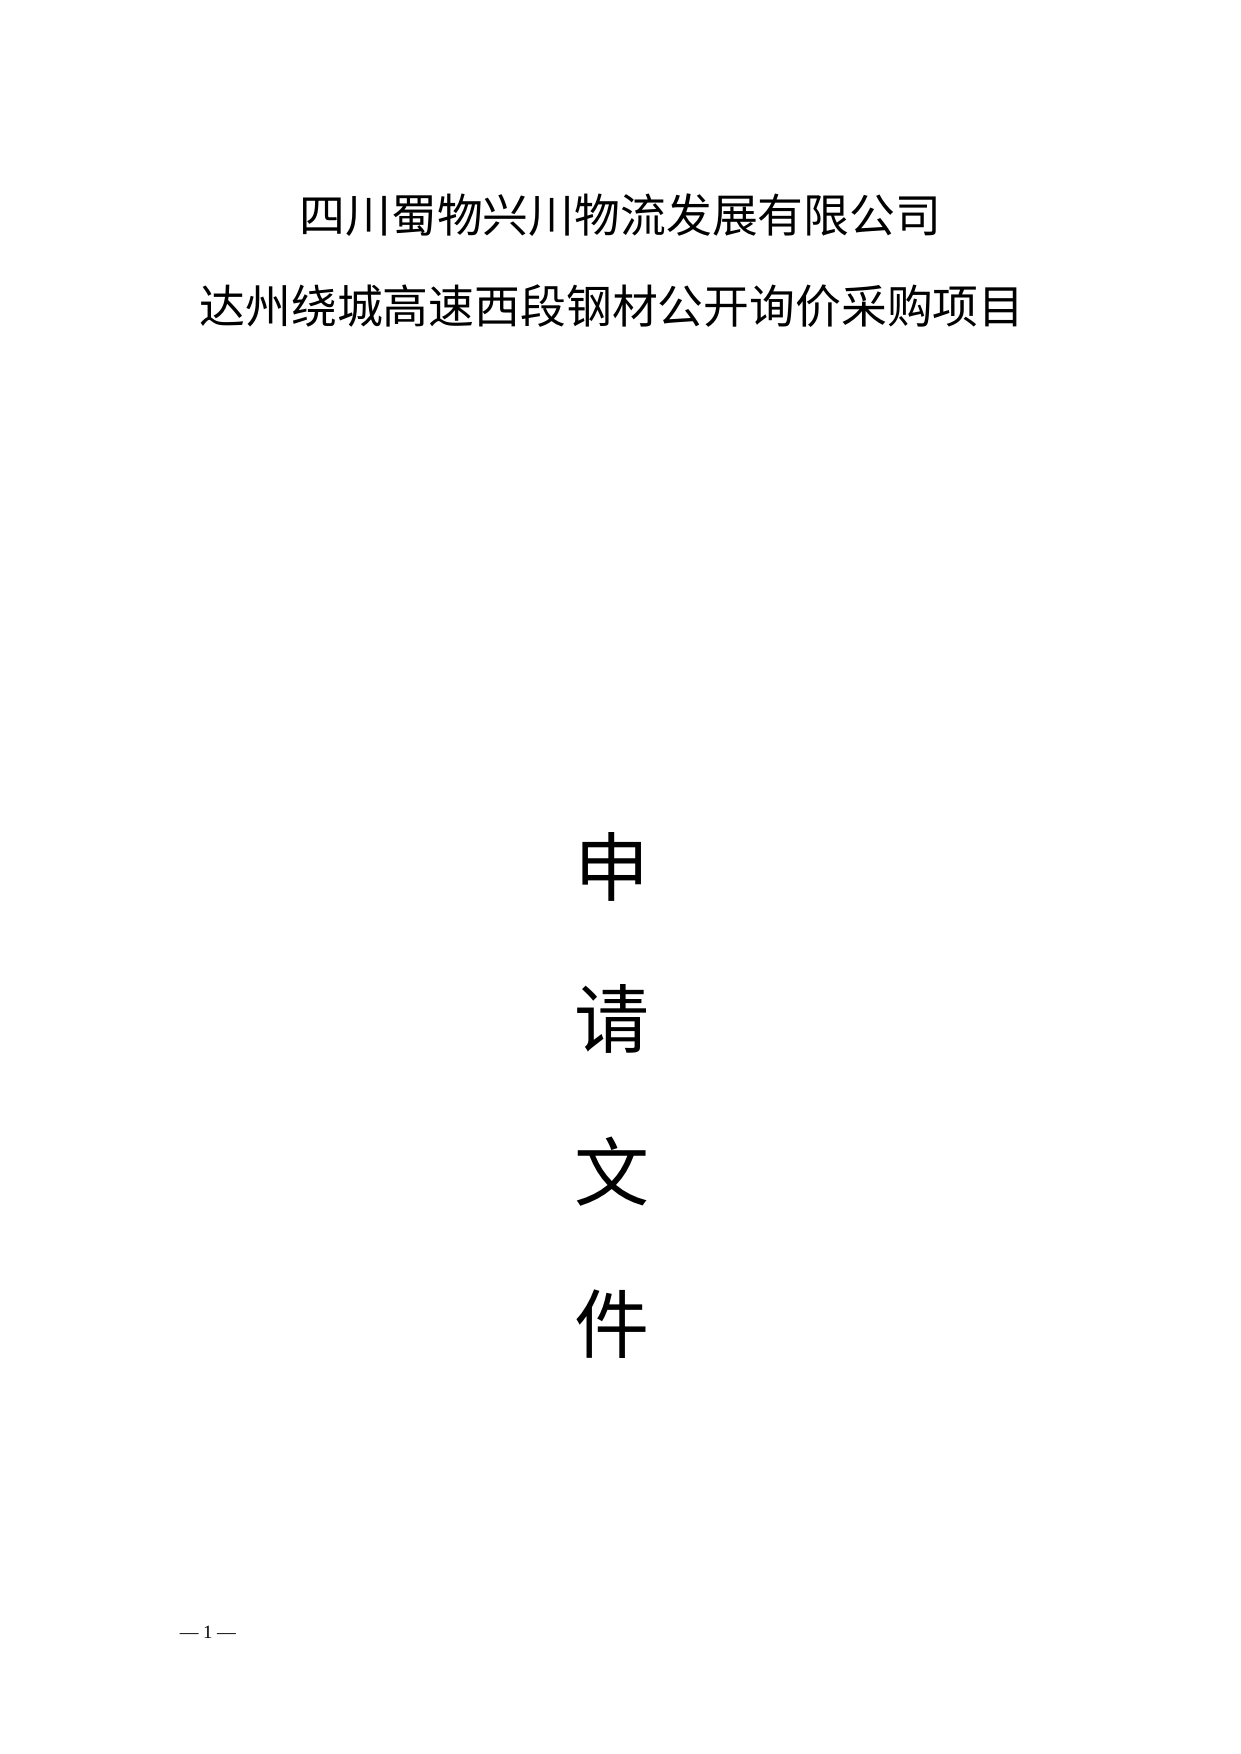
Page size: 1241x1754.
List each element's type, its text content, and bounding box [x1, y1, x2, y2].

text 文 [113, 1099, 1111, 1235]
text 请 [113, 947, 1111, 1083]
text 申 [113, 794, 1111, 930]
text 件 [113, 1252, 1111, 1388]
text 四川蜀物兴川物流发展有限公司 [113, 167, 1127, 258]
text 达州绕城高速西段钢材公开询价采购项目 [113, 258, 1111, 349]
